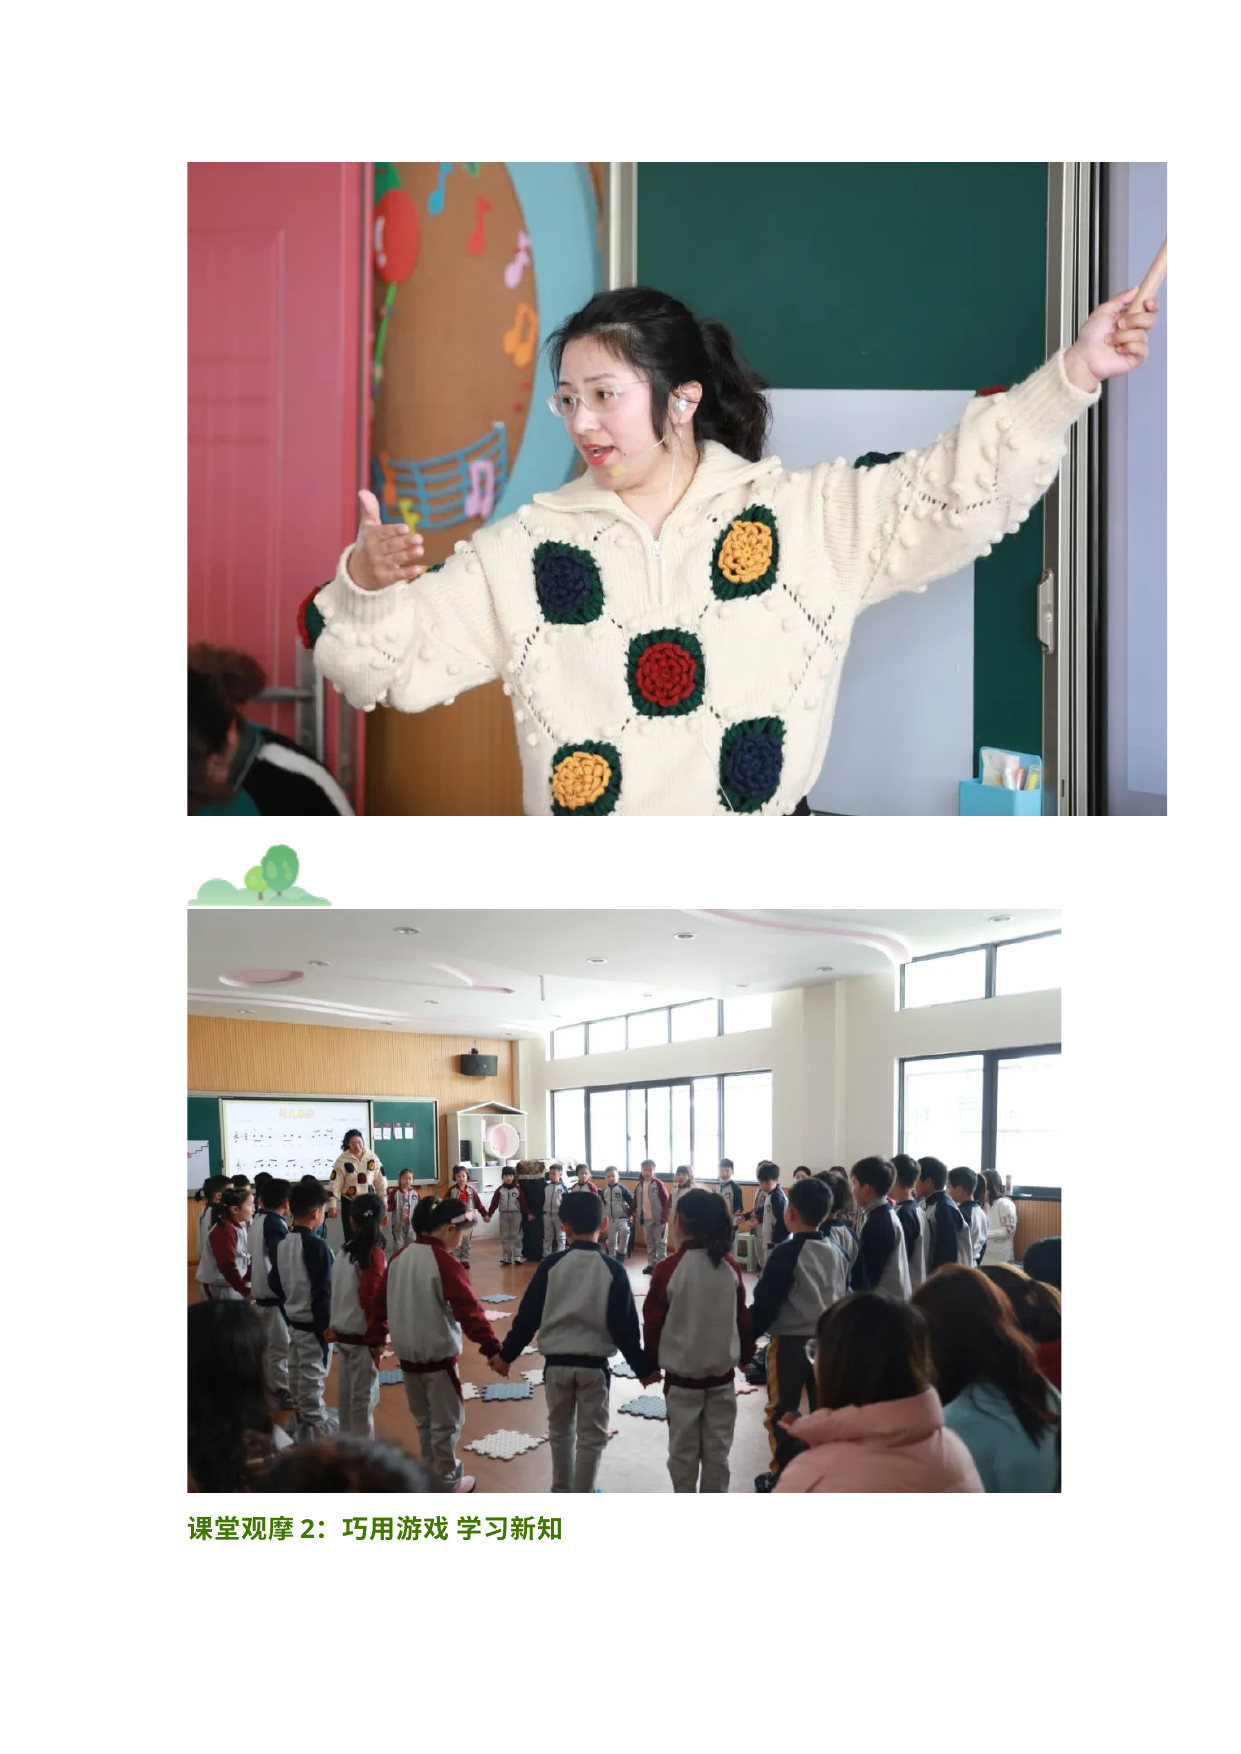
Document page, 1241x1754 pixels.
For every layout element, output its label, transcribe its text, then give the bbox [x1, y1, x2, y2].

picture [187, 909, 1062, 1493]
text 课堂观摩2：巧用游戏 学习新知 [187, 1494, 1053, 1559]
picture [187, 844, 333, 906]
picture [187, 162, 1168, 816]
